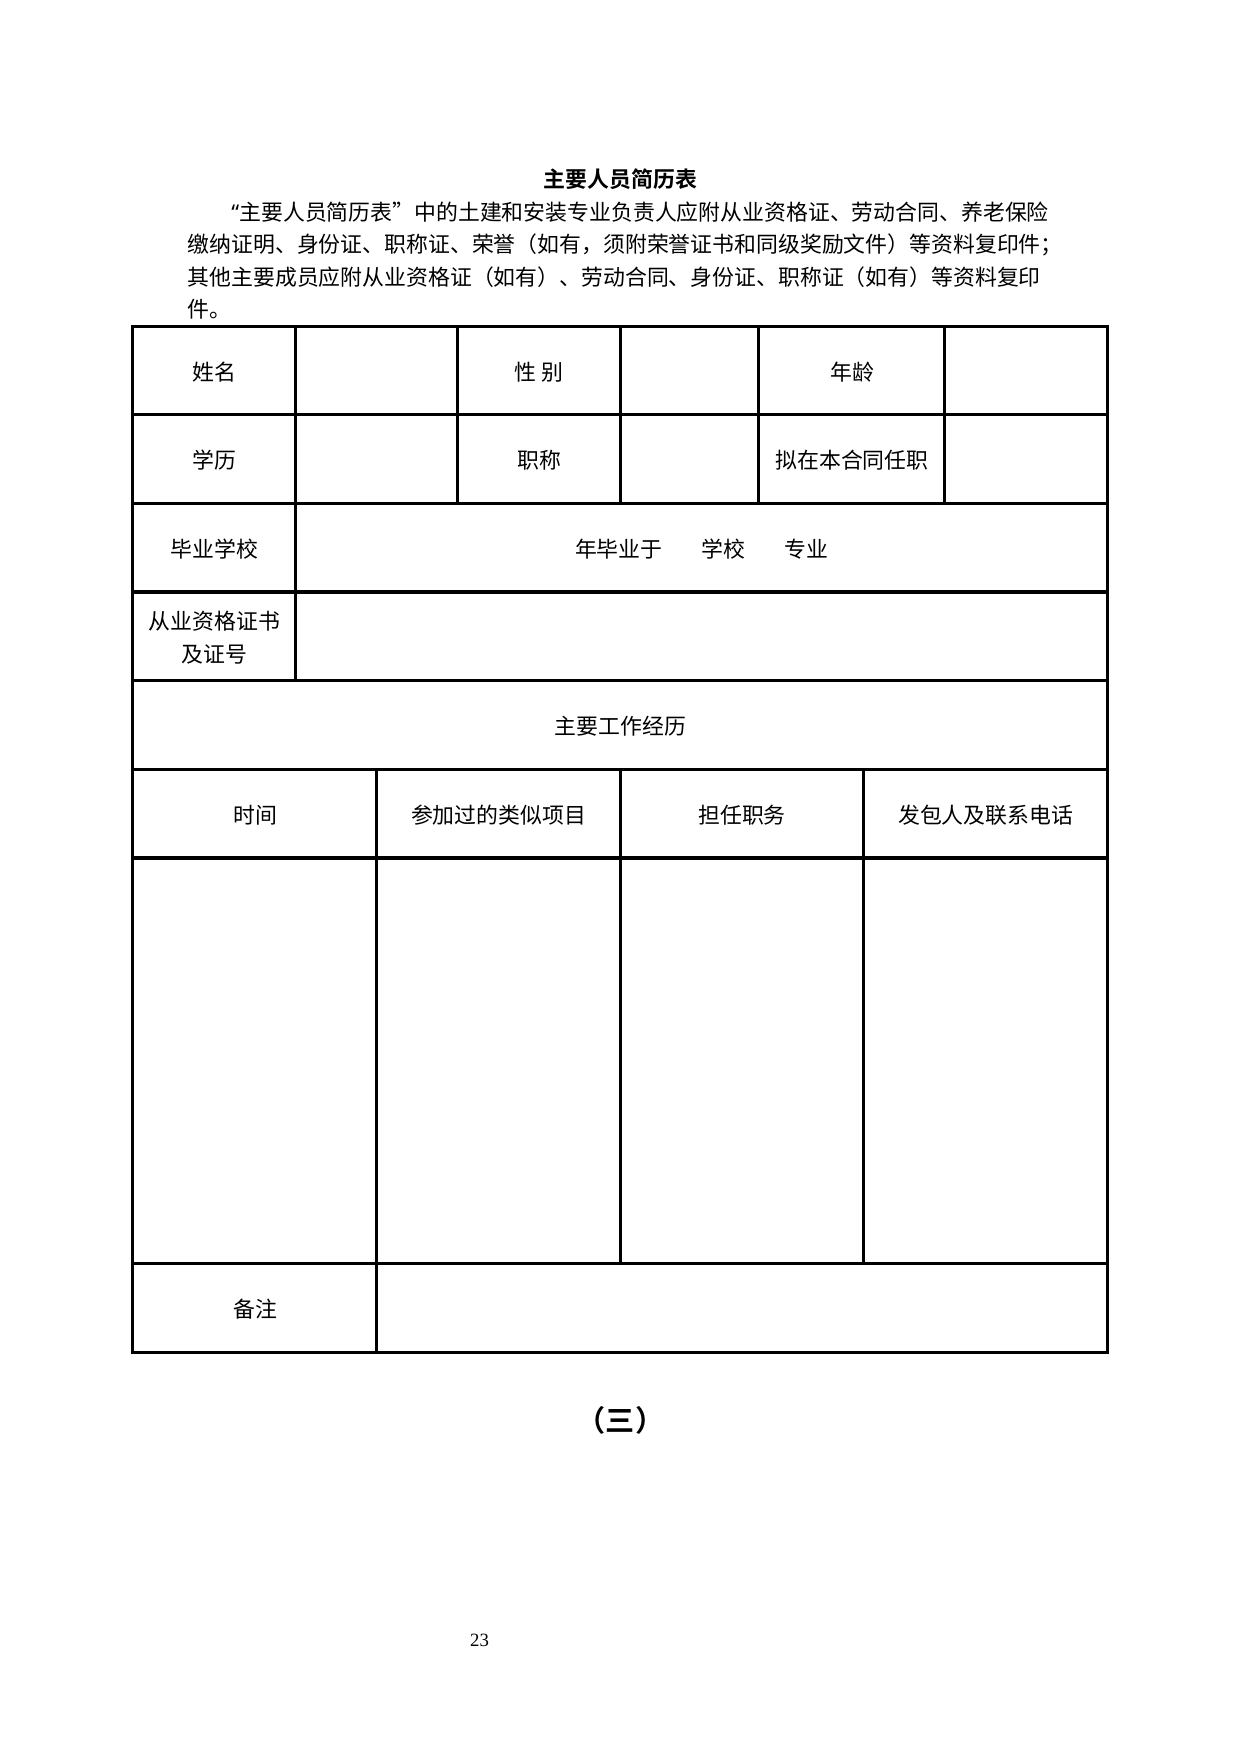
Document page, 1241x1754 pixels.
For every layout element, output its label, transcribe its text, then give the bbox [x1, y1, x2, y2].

table_header [297, 328, 456, 413]
table_cell 参加过的类似项目 [378, 771, 619, 856]
table_cell 备注 [134, 1265, 375, 1351]
text “主要人员简历表”中的土建和安装专业负责人应附从业资格证、劳动合同、养老保险缴纳证明、身份证、职称证、荣誉（如有，须附荣誉证书和同级奖励文件）等资料复印件；其他主要成员应附从业资格证（如有）、劳动合同、身份证、职称证（如有）等资料复印件。 [187, 194, 1053, 324]
table_cell 担任职务 [622, 771, 862, 856]
table_cell 学历 [134, 416, 294, 502]
table_cell 职称 [459, 416, 619, 502]
table_cell 从业资格证书及证号 [134, 594, 294, 679]
table_cell [297, 416, 456, 502]
table_header [622, 328, 757, 413]
table_header [946, 328, 1106, 413]
table_cell [622, 860, 862, 1262]
table_cell [378, 1265, 1106, 1351]
table_cell [622, 416, 757, 502]
table_cell [865, 860, 1106, 1262]
table_cell 毕业学校 [134, 505, 294, 590]
table_cell [946, 416, 1106, 502]
table_cell [378, 860, 619, 1262]
table_cell 年毕业于 学校 专业 [297, 505, 1106, 590]
table_cell 发包人及联系电话 [865, 771, 1106, 856]
table_cell [134, 860, 375, 1262]
table_cell 主要工作经历 [134, 682, 1106, 768]
table_header 年龄 [760, 328, 943, 413]
table_cell [297, 594, 1106, 679]
table_header 性 别 [459, 328, 619, 413]
table_cell 时间 [134, 771, 375, 856]
table_cell 拟在本合同任职 [760, 416, 943, 502]
text 主要人员简历表 [187, 162, 1053, 194]
table_header 姓名 [134, 328, 294, 413]
